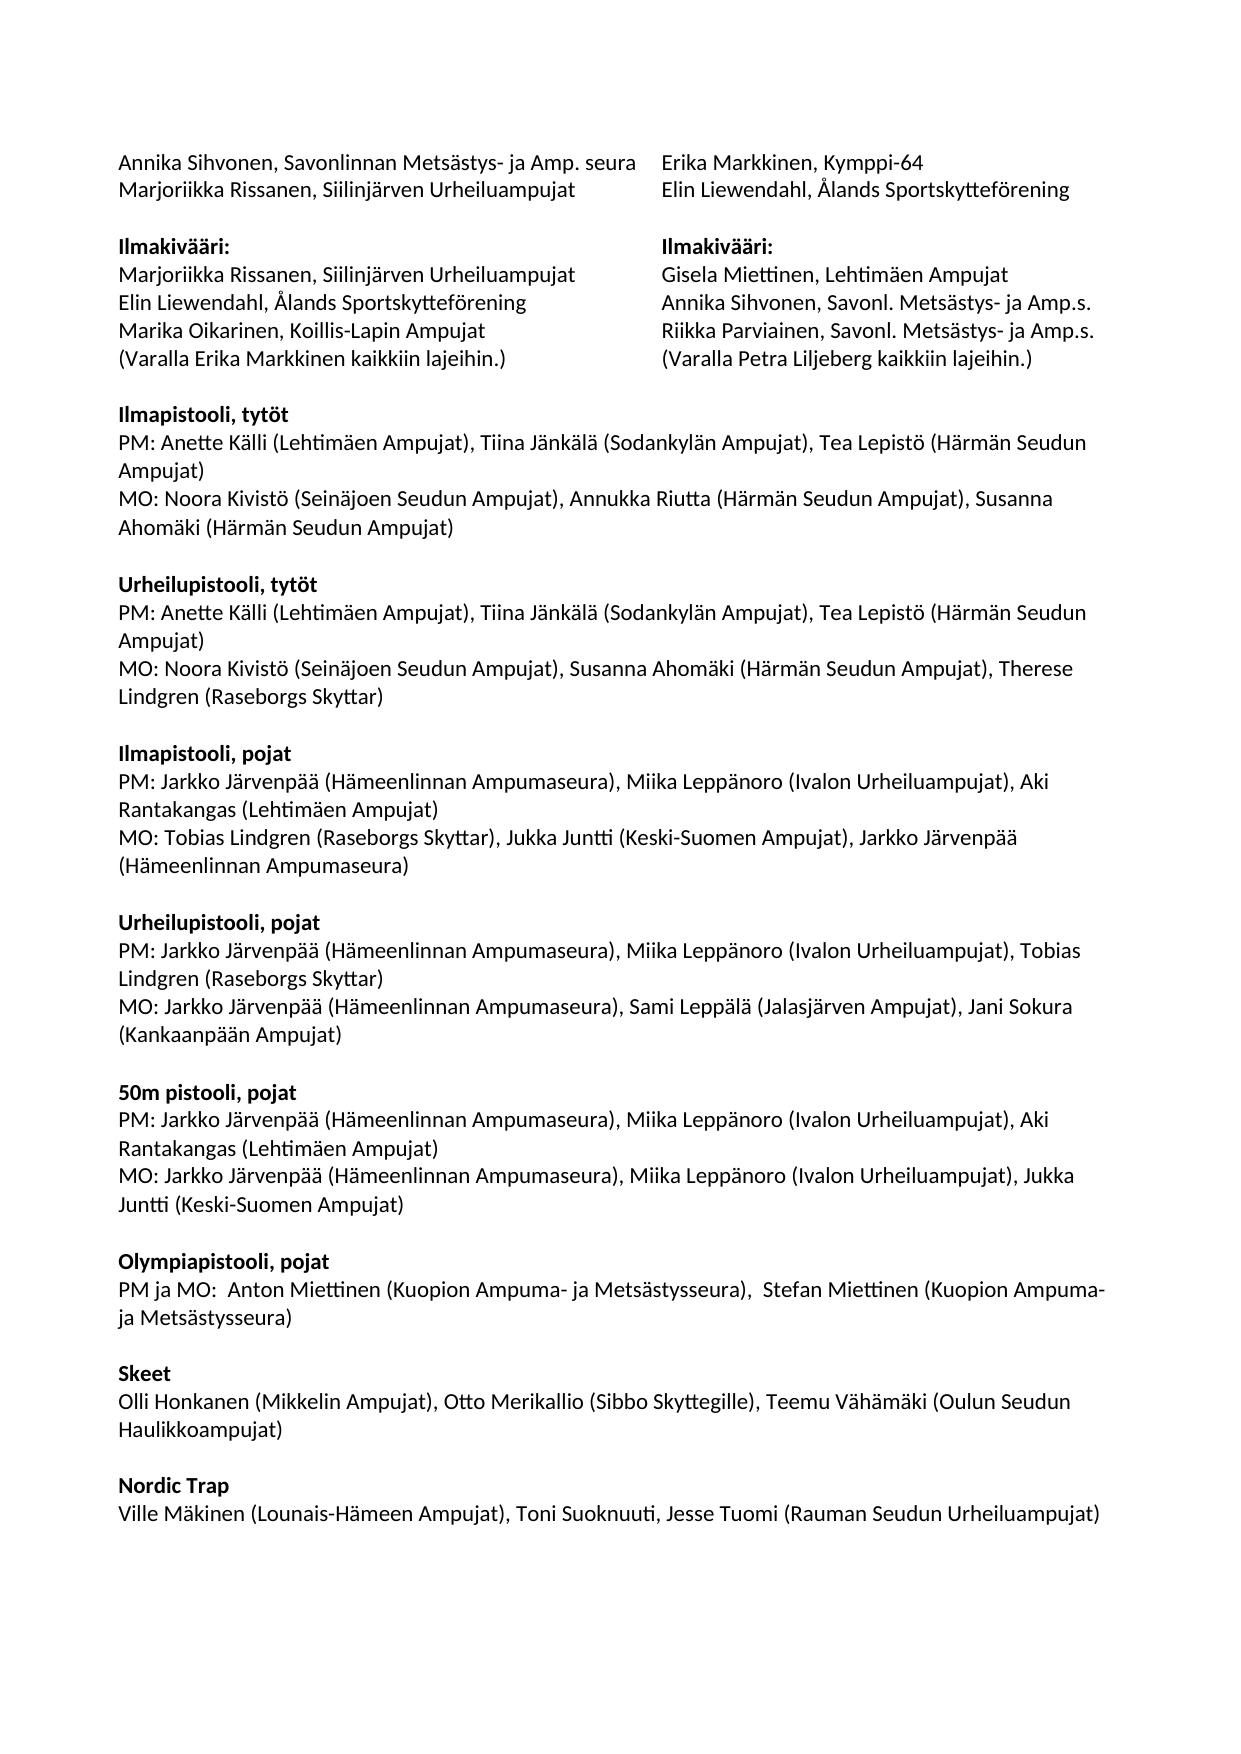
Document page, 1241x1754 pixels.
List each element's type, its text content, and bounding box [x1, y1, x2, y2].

text (Varalla Erika Markkinen kaikkiin lajeihin.) (Varalla Petra Liljeberg kaikkiin lajeihin.) Ilmapistooli, tytöt PM: Anette Källi (Lehtimäen Ampujat), Tiina Jänkälä (Sodankylän Ampujat), Tea Lepistö (Härmän Seudun Ampujat) MO: Noora Kivistö (Seinäjoen Seudun Ampujat), Annukka Riutta (Härmän Seudun Ampujat), Susanna Ahomäki (Härmän Seudun Ampujat) [118, 344, 1122, 541]
text Ilmapistooli, pojat PM: Jarkko Järvenpää (Hämeenlinnan Ampumaseura), Miika Leppänoro (Ivalon Urheiluampujat), Aki Rantakangas (Lehtimäen Ampujat) MO: Tobias Lindgren (Raseborgs Skyttar), Jukka Juntti (Keski-Suomen Ampujat), Jarkko Järvenpää (Hämeenlinnan Ampumaseura) [118, 739, 1122, 879]
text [118, 1247, 1122, 1555]
text Marjoriikka Rissanen, Siilinjärven Urheiluampujat Elin Liewendahl, Ålands Sportskytteförening [118, 176, 1122, 232]
text Annika Sihvonen, Savonlinnan Metsästys- ja Amp. seura Erika Markkinen, Kymppi-64 [118, 148, 1122, 176]
text Urheilupistooli, tytöt PM: Anette Källi (Lehtimäen Ampujat), Tiina Jänkälä (Sodankylän Ampujat), Tea Lepistö (Härmän Seudun Ampujat) MO: Noora Kivistö (Seinäjoen Seudun Ampujat), Susanna Ahomäki (Härmän Seudun Ampujat), Therese Lindgren (Raseborgs Skyttar) [118, 570, 1122, 710]
text Elin Liewendahl, Ålands Sportskytteförening Annika Sihvonen, Savonl. Metsästys- ja Amp.s. [118, 288, 1122, 316]
text 50m pistooli, pojat PM: Jarkko Järvenpää (Hämeenlinnan Ampumaseura), Miika Leppänoro (Ivalon Urheiluampujat), Aki Rantakangas (Lehtimäen Ampujat) MO: Jarkko Järvenpää (Hämeenlinnan Ampumaseura), Miika Leppänoro (Ivalon Urheiluampujat), Jukka Juntti (Keski-Suomen Ampujat) [118, 1078, 1122, 1218]
text Marika Oikarinen, Koillis-Lapin Ampujat Riikka Parviainen, Savonl. Metsästys- ja Amp.s. [118, 316, 1122, 344]
text Marjoriikka Rissanen, Siilinjärven Urheiluampujat Gisela Miettinen, Lehtimäen Ampujat [118, 260, 1122, 288]
text Ilmakivääri: Ilmakivääri: [118, 232, 1122, 260]
text Urheilupistooli, pojat PM: Jarkko Järvenpää (Hämeenlinnan Ampumaseura), Miika Leppänoro (Ivalon Urheiluampujat), Tobias Lindgren (Raseborgs Skyttar) MO: Jarkko Järvenpää (Hämeenlinnan Ampumaseura), Sami Leppälä (Jalasjärven Ampujat), Jani Sokura (Kankaanpään Ampujat) [118, 908, 1122, 1048]
